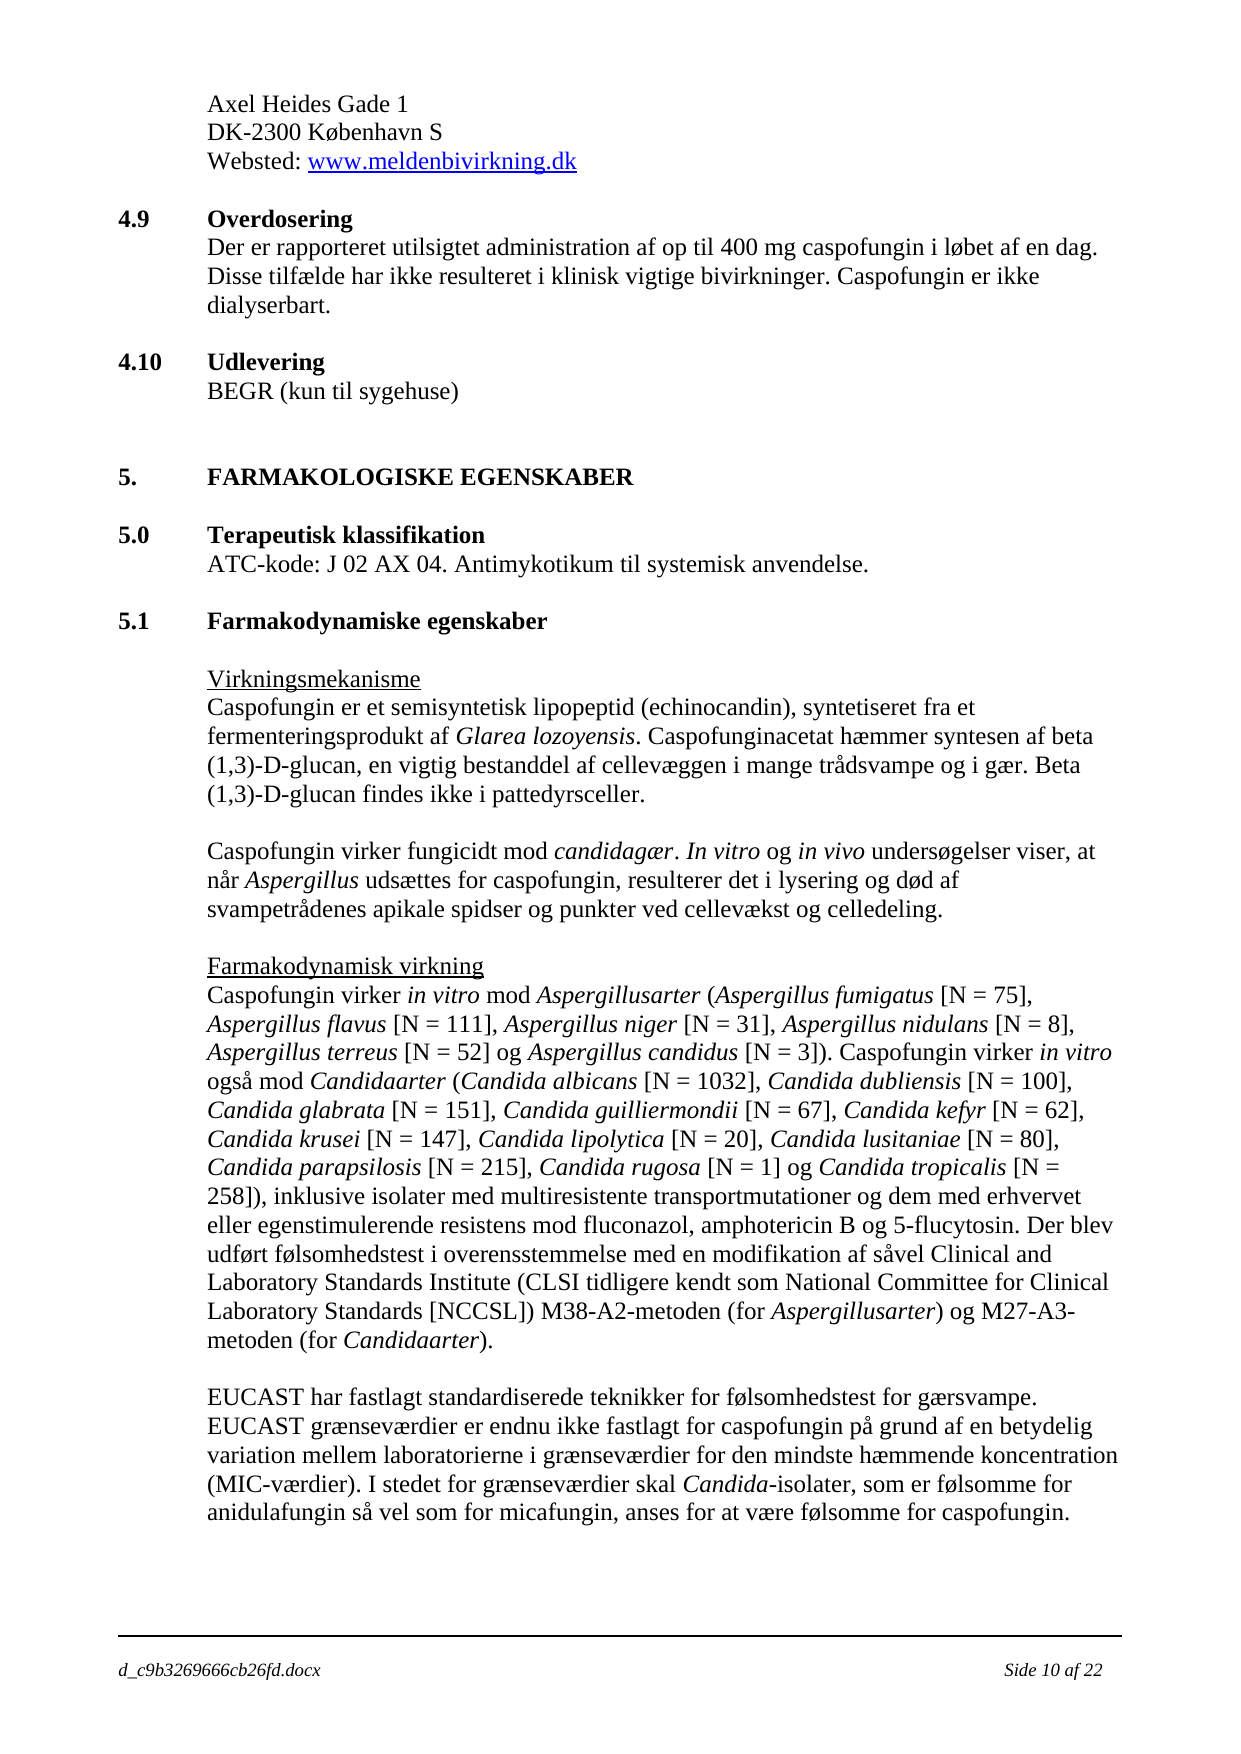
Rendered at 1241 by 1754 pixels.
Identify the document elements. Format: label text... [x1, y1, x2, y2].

text Der er rapporteret utilsigtet administration af op til 400 mg caspofungin i løbet af en dag. Disse tilfælde har ikke resulteret i klinisk vigtige bivirkninger. Caspofungin er ikke dialyserbart. [207, 232, 1122, 319]
text 5.1 Farmakodynamiske egenskaber [118, 606, 1122, 635]
text Virkningsmekanisme [207, 664, 1122, 692]
text Websted: www.meldenbivirkning.dk [207, 146, 1122, 175]
text DK-2300 København S [207, 117, 1122, 146]
text BEGR (kun til sygehuse) [207, 376, 1122, 405]
text Caspofungin er et semisyntetisk lipopeptid (echinocandin), syntetiseret fra et fermenteringsprodukt af Glarea lozoyensis. Caspofunginacetat hæmmer syntesen af beta (1,3)-D-glucan, en vigtig bestanddel af cellevæggen i mange trådsvampe og i gær. Beta (1,3)-D-glucan findes ikke i pattedyrsceller. [207, 692, 1122, 807]
text Axel Heides Gade 1 [207, 89, 1122, 117]
text Caspofungin virker in vitro mod Aspergillusarter (Aspergillus fumigatus [N = 75], Aspergillus flavus [N = 111], Aspergillus niger [N = 31], Aspergillus nidulans [N = 8], Aspergillus terreus [N = 52] og Aspergillus candidus [N = 3]). Caspofungin virker in vitro også mod Candidaarter (Candida albicans [N = 1032], Candida dubliensis [N = 100], Candida glabrata [N = 151], Candida guilliermondii [N = 67], Candida kefyr [N = 62], Candida krusei [N = 147], Candida lipolytica [N = 20], Candida lusitaniae [N = 80], Candida parapsilosis [N = 215], Candida rugosa [N = 1] og Candida tropicalis [N = 258]), inklusive isolater med multiresistente transportmutationer og dem med erhvervet eller egenstimulerende resistens mod fluconazol, amphotericin B og 5-flucytosin. Der blev udført følsomhedstest i overensstemmelse med en modifikation af såvel Clinical and Laboratory Standards Institute (CLSI tidligere kendt som National Committee for Clinical Laboratory Standards [NCCSL]) M38-A2-metoden (for Aspergillusarter) og M27-A3-metoden (for Candidaarter). [207, 980, 1122, 1354]
text 4.10 Udlevering [118, 347, 1122, 376]
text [207, 1382, 1122, 1526]
text 4.9 Overdosering [118, 204, 1122, 232]
text ATC-kode: J 02 AX 04. Antimykotikum til systemisk anvendelse. [207, 549, 1122, 577]
text Caspofungin virker fungicidt mod candidagær. In vitro og in vivo undersøgelser viser, at når Aspergillus udsættes for caspofungin, resulterer det i lysering og død af svampetrådenes apikale spidser og punkter ved cellevækst og celledeling. [207, 836, 1122, 922]
text 5. FARMAKOLOGISKE EGENSKABER [118, 462, 1122, 491]
text 5.0 Terapeutisk klassifikation [118, 520, 1122, 549]
text Farmakodynamisk virkning [207, 951, 1122, 980]
